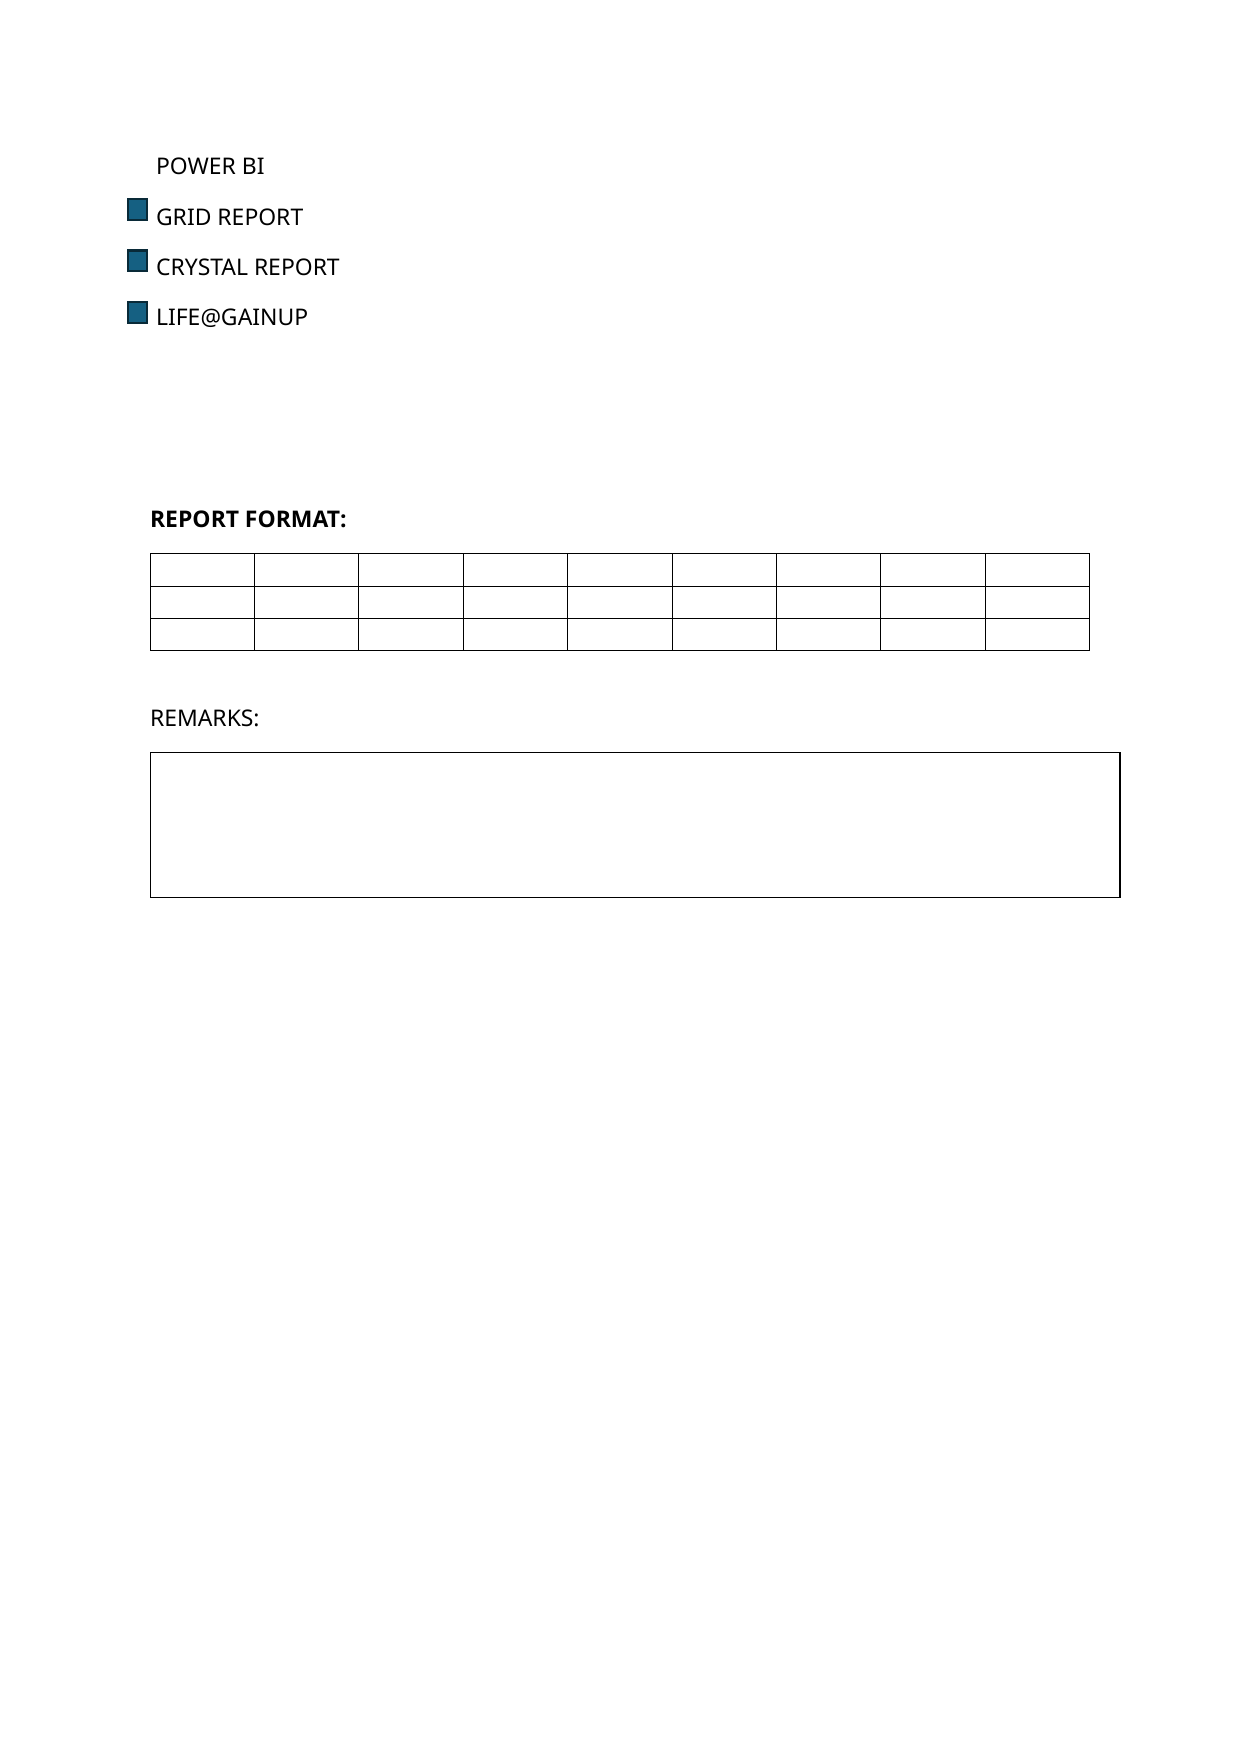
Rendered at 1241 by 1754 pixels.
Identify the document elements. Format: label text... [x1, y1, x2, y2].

table_cell [255, 587, 358, 618]
table_cell [568, 619, 672, 650]
table_header [151, 753, 1119, 897]
table_cell [359, 619, 463, 650]
table_header [986, 554, 1089, 586]
text POWER BI [150, 150, 1090, 181]
text LIFE@GAINUP [150, 301, 1090, 332]
table_cell [986, 587, 1089, 618]
text REMARKS: [150, 702, 1090, 733]
table_cell [777, 587, 880, 618]
text REPORT FORMAT: [150, 503, 1090, 534]
text CRYSTAL REPORT [150, 251, 1090, 282]
table_header [568, 554, 672, 586]
table_header [673, 554, 776, 586]
text GRID REPORT [150, 200, 1090, 232]
table_cell [986, 619, 1089, 650]
table_cell [673, 587, 776, 618]
table_header [464, 554, 567, 586]
table_cell [464, 587, 567, 618]
table_cell [255, 619, 358, 650]
table_cell [151, 587, 254, 618]
table_header [777, 554, 880, 586]
table_header [151, 554, 254, 586]
table_cell [464, 619, 567, 650]
table_cell [881, 587, 985, 618]
table_header [359, 554, 463, 586]
table_cell [777, 619, 880, 650]
table_cell [673, 619, 776, 650]
table_cell [359, 587, 463, 618]
table_header [255, 554, 358, 586]
table_header [881, 554, 985, 586]
table_cell [881, 619, 985, 650]
table_cell [568, 587, 672, 618]
table_cell [151, 619, 254, 650]
